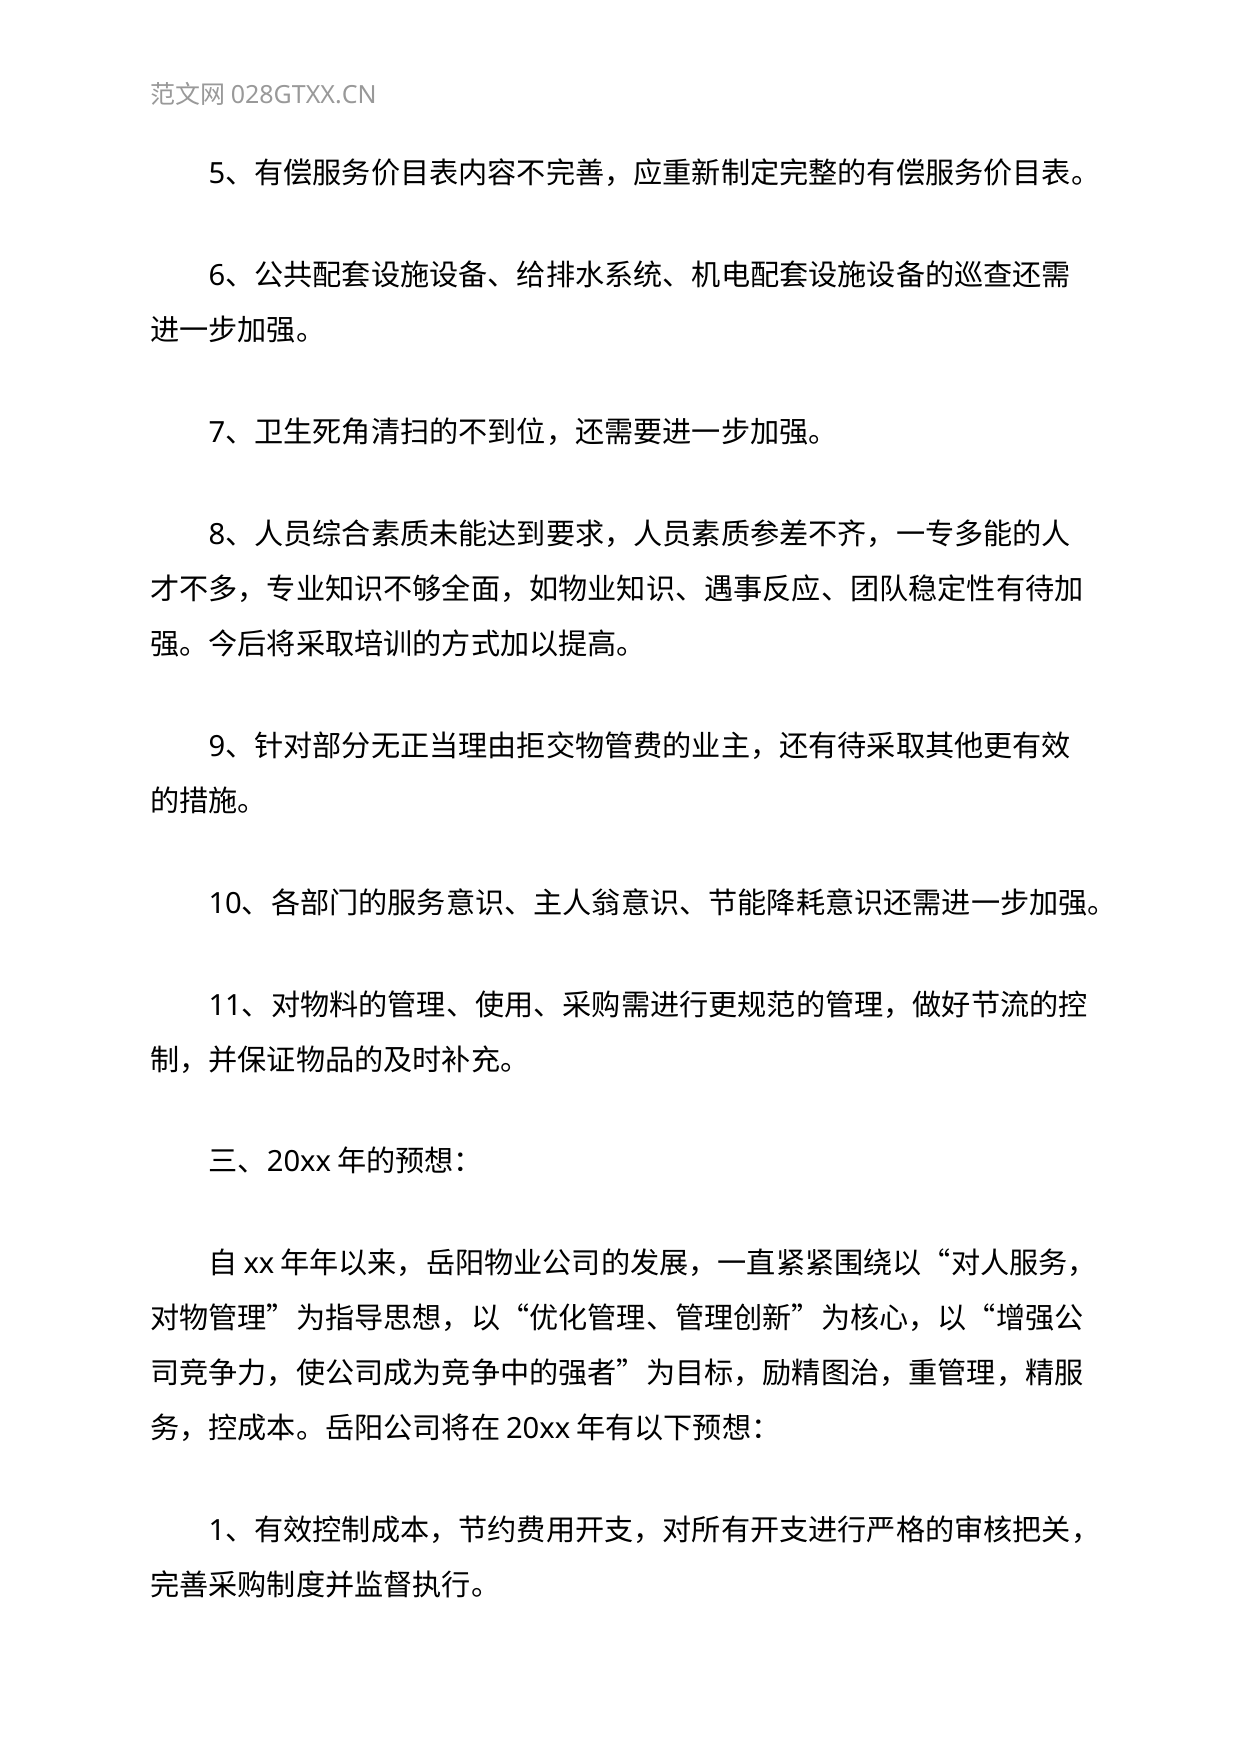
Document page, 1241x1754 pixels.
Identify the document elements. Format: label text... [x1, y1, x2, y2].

text 11、对物料的管理、使用、采购需进行更规范的管理，做好节流的控制，并保证物品的及时补充。 [150, 981, 1090, 1078]
text 1、有效控制成本，节约费用开支，对所有开支进行严格的审核把关，完善采购制度并监督执行。 [150, 1507, 1090, 1604]
text 10、各部门的服务意识、主人翁意识、节能降耗意识还需进一步加强。 [150, 879, 1090, 922]
text 6、公共配套设施设备、给排水系统、机电配套设施设备的巡查还需进一步加强。 [150, 252, 1090, 349]
text 9、针对部分无正当理由拒交物管费的业主，还有待采取其他更有效的措施。 [150, 722, 1090, 820]
text 7、卫生死角清扫的不到位，还需要进一步加强。 [150, 409, 1090, 451]
text 8、人员综合素质未能达到要求，人员素质参差不齐，一专多能的人才不多，专业知识不够全面，如物业知识、遇事反应、团队稳定性有待加强。今后将采取培训的方式加以提高。 [150, 511, 1090, 663]
text 5、有偿服务价目表内容不完善，应重新制定完整的有偿服务价目表。 [150, 150, 1090, 192]
text 三、20xx年的预想： [150, 1138, 1090, 1180]
text 自xx年年以来，岳阳物业公司的发展，一直紧紧围绕以“对人服务，对物管理”为指导思想，以“优化管理、管理创新”为核心，以“增强公司竞争力，使公司成为竞争中的强者”为目标，励精图治，重管理，精服务，控成本。岳阳公司将在20xx年有以下预想： [150, 1240, 1090, 1447]
